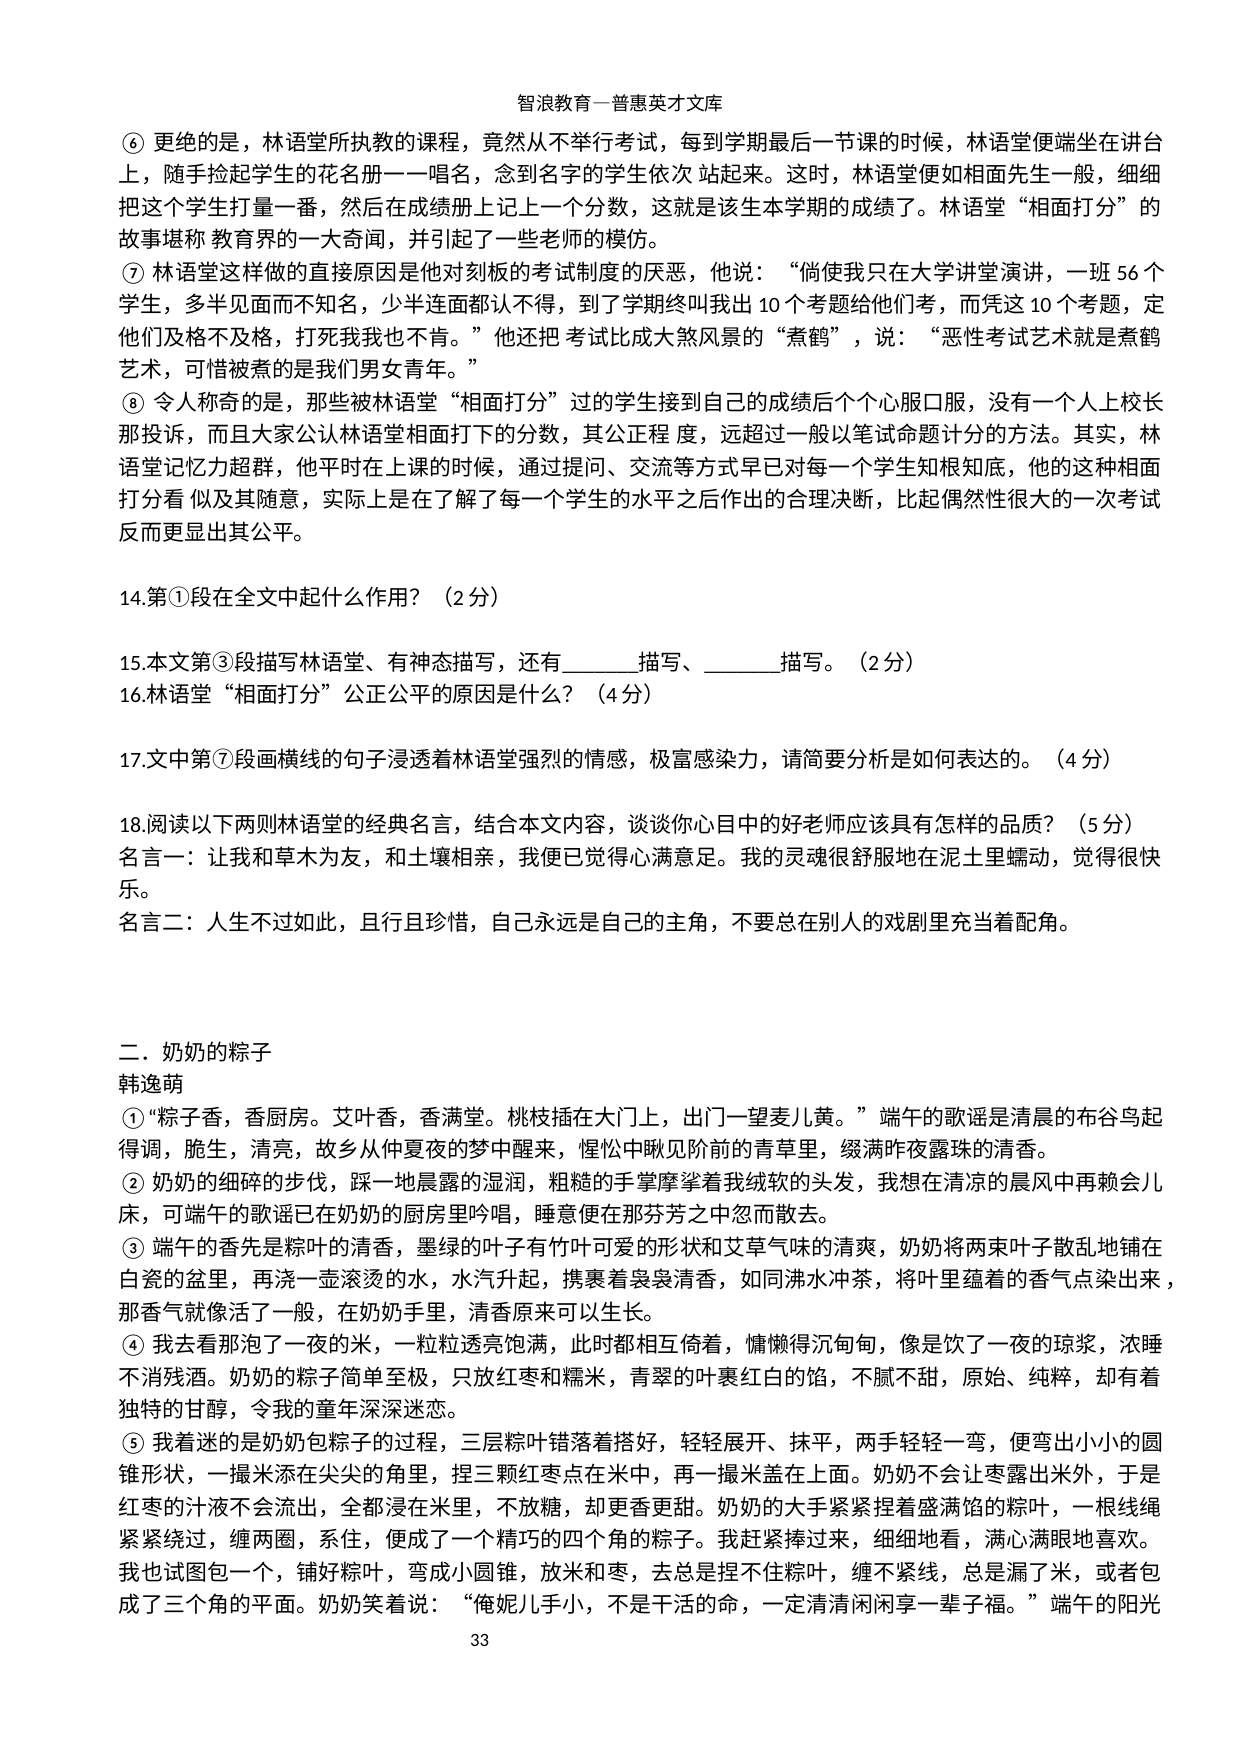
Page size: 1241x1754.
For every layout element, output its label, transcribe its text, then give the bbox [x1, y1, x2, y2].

text ⑧ 令人称奇的是，那些被林语堂“相面打分”过的学生接到自己的成绩后个个心服口服，没有一个人上校长那投诉，而且大家公认林语堂相面打下的分数，其公正程 度，远超过一般以笔试命题计分的方法。其实，林语堂记忆力超群，他平时在上课的时候，通过提问、交流等方式早已对每一个学生知根知底，他的这种相面打分看 似及其随意，实际上是在了解了每一个学生的水平之后作出的合理决断，比起偶然性很大的一次考试反而更显出其公平。 [119, 384, 1165, 547]
text 二．奶奶的粽子 [119, 1034, 1165, 1067]
text 韩逸萌 [119, 1067, 1165, 1099]
text 15.本文第③段描写林语堂、有神态描写，还有_______描写、_______描写。（2分） [119, 644, 1165, 677]
text ④我去看那泡了一夜的米，一粒粒透亮饱满，此时都相互倚着，慵懒得沉甸甸，像是饮了一夜的琼浆，浓睡不消残酒。奶奶的粽子简单至极，只放红枣和糯米，青翠的叶裹红白的馅，不腻不甜，原始、纯粹，却有着独特的甘醇，令我的童年深深迷恋。 [119, 1327, 1165, 1424]
text ①“粽子香，香厨房。艾叶香，香满堂。桃枝插在大门上，出门一望麦儿黄。”端午的歌谣是清晨的布谷鸟起得调，脆生，清亮，故乡从仲夏夜的梦中醒来，惺忪中瞅见阶前的青草里，缀满昨夜露珠的清香。 [119, 1099, 1165, 1164]
text 16.林语堂“相面打分”公正公平的原因是什么？（4分） [119, 677, 1165, 709]
text ⑦林语堂这样做的直接原因是他对刻板的考试制度的厌恶，他说：“倘使我只在大学讲堂演讲，一班 56个学生，多半见面而不知名，少半连面都认不得，到了学期终叫我出10个考题给他们考，而凭这10个考题，定他们及格不及格，打死我我也不肯。”他还把 考试比成大煞风景的“煮鹤”，说：“恶性考试艺术就是煮鹤艺术，可惜被煮的是我们男女青年。” [119, 254, 1165, 384]
text ③端午的香先是粽叶的清香，墨绿的叶子有竹叶可爱的形状和艾草气味的清爽，奶奶将两束叶子散乱地铺在白瓷的盆里，再浇一壶滚烫的水，水汽升起，携裹着袅袅清香，如同沸水冲茶，将叶里蕴着的香气点染出来，那香气就像活了一般，在奶奶手里，清香原来可以生长。 [119, 1229, 1165, 1327]
text 名言二：人生不过如此，且行且珍惜，自己永远是自己的主角，不要总在别人的戏剧里充当着配角。 [119, 904, 1165, 937]
text 名言一：让我和草木为友，和土壤相亲，我便已觉得心满意足。我的灵魂很舒服地在泥土里蠕动，觉得很快乐。 [119, 839, 1165, 904]
text 17.文中第⑦段画横线的句子浸透着林语堂强烈的情感，极富感染力，请简要分析是如何表达的。（4分） [119, 742, 1165, 774]
text ⑥ 更绝的是，林语堂所执教的课程，竟然从不举行考试，每到学期最后一节课的时候，林语堂便端坐在讲台上，随手捡起学生的花名册一一唱名，念到名字的学生依次 站起来。这时，林语堂便如相面先生一般，细细把这个学生打量一番，然后在成绩册上记上一个分数，这就是该生本学期的成绩了。林语堂“相面打分”的故事堪称 教育界的一大奇闻，并引起了一些老师的模仿。 [119, 124, 1165, 254]
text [119, 1424, 1165, 1619]
text 18.阅读以下两则林语堂的经典名言，结合本文内容，谈谈你心目中的好老师应该具有怎样的品质？（5分） [119, 807, 1165, 839]
text ②奶奶的细碎的步伐，踩一地晨露的湿润，粗糙的手掌摩挲着我绒软的头发，我想在清凉的晨风中再赖会儿床，可端午的歌谣已在奶奶的厨房里吟唱，睡意便在那芬芳之中忽而散去。 [119, 1164, 1165, 1229]
text 14.第①段在全文中起什么作用？（2分） [119, 579, 1165, 612]
